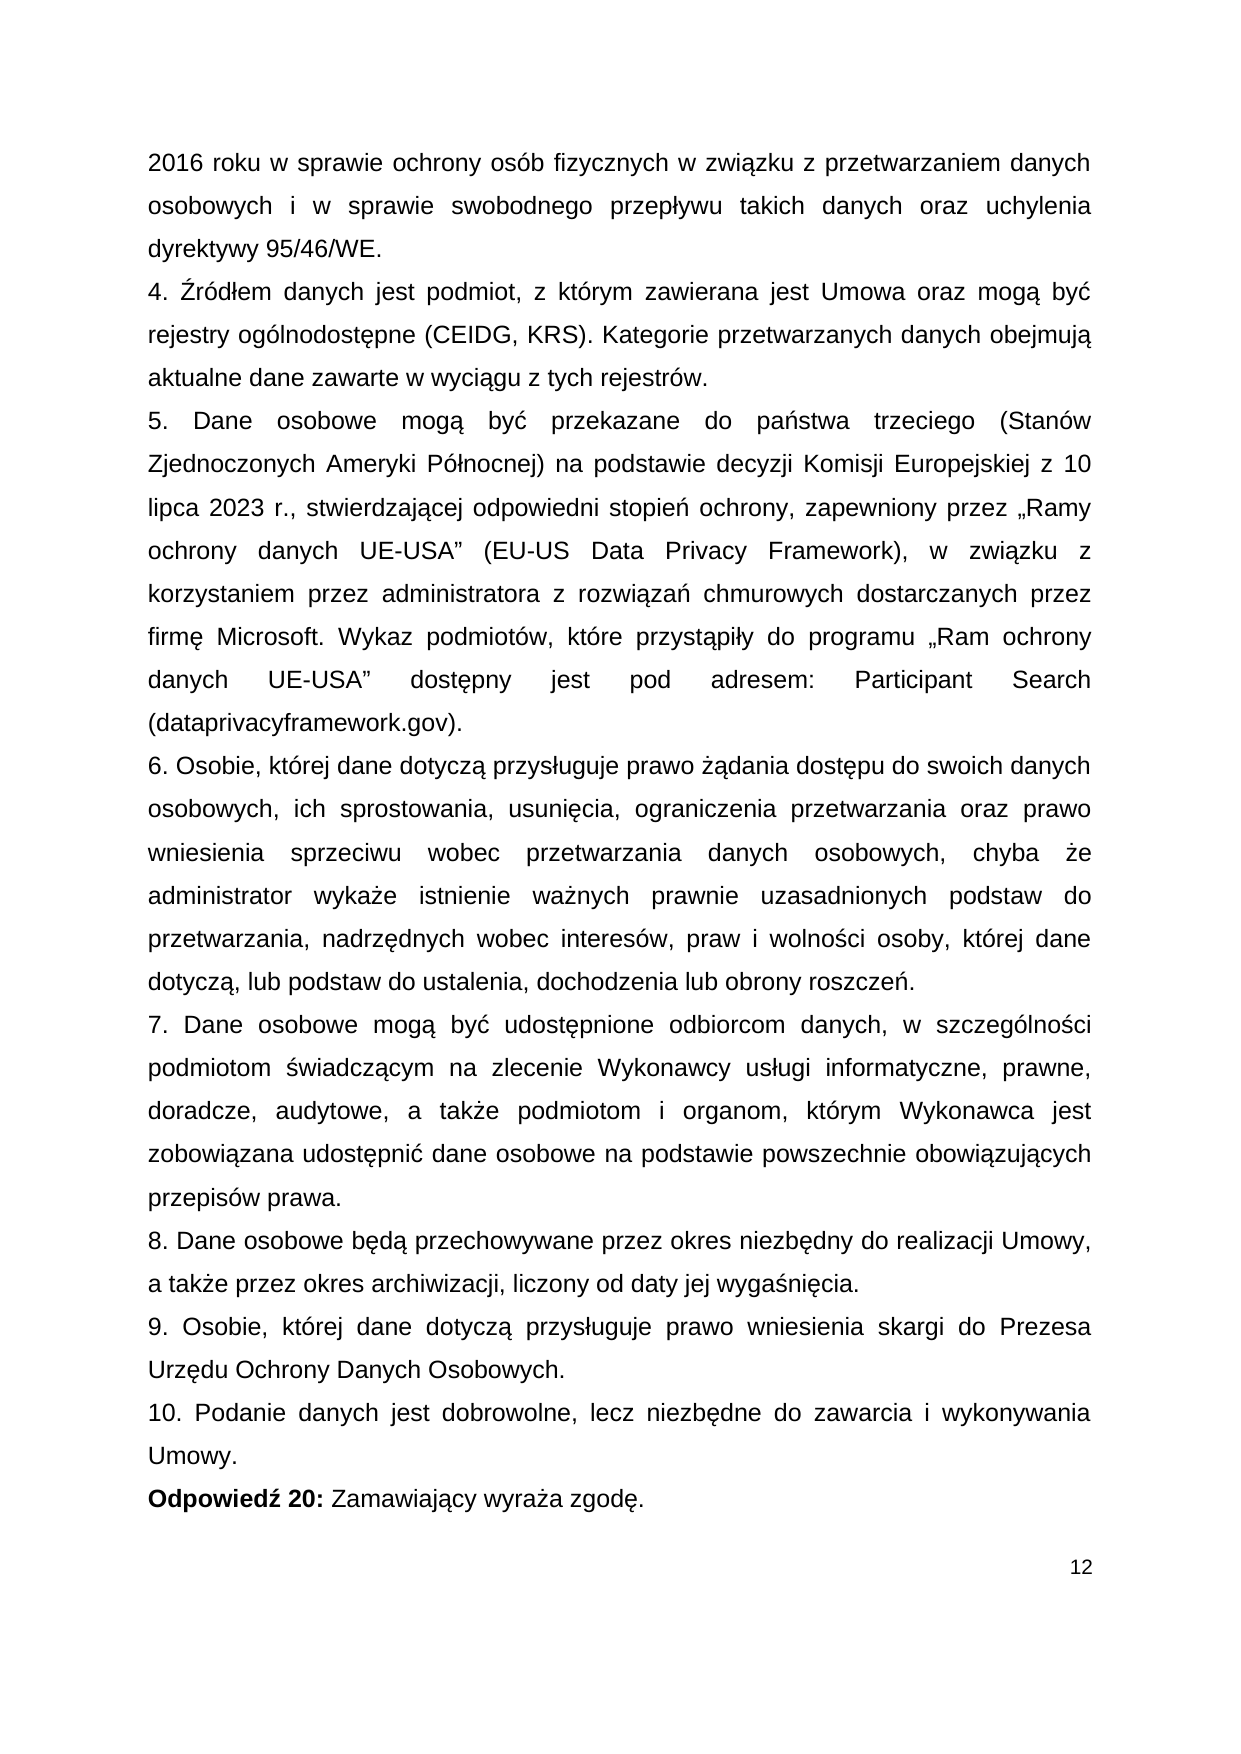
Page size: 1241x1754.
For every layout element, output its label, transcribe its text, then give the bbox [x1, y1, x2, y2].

text 5. Dane osobowe mogą być przekazane do państwa trzeciego (Stanów Zjednoczonych Ameryki Północnej) na podstawie decyzji Komisji Europejskiej z 10 lipca 2023 r., stwierdzającej odpowiedni stopień ochrony, zapewniony przez „Ramy ochrony danych UE-USA” (EU-US Data Privacy Framework), w związku z korzystaniem przez administratora z rozwiązań chmurowych dostarczanych przez firmę Microsoft. Wykaz podmiotów, które przystąpiły do programu „Ram ochrony danych UE-USA” dostępny jest pod adresem: Participant Search (dataprivacyframework.gov). [148, 406, 1093, 737]
text 8. Dane osobowe będą przechowywane przez okres niezbędny do realizacji Umowy, a także przez okres archiwizacji, liczony od daty jej wygaśnięcia. [148, 1226, 1093, 1298]
text 4. Źródłem danych jest podmiot, z którym zawierana jest Umowa oraz mogą być rejestry ogólnodostępne (CEIDG, KRS). Kategorie przetwarzanych danych obejmują aktualne dane zawarte w wyciągu z tych rejestrów. [148, 277, 1093, 392]
text 10. Podanie danych jest dobrowolne, lecz niezbędne do zawarcia i wykonywania Umowy. [148, 1398, 1093, 1470]
text 9. Osobie, której dane dotyczą przysługuje prawo wniesienia skargi do Prezesa Urzędu Ochrony Danych Osobowych. [148, 1312, 1093, 1384]
text 7. Dane osobowe mogą być udostępnione odbiorcom danych, w szczególności podmiotom świadczącym na zlecenie Wykonawcy usługi informatyczne, prawne, doradcze, audytowe, a także podmiotom i organom, którym Wykonawca jest zobowiązana udostępnić dane osobowe na podstawie powszechnie obowiązujących przepisów prawa. [148, 1010, 1093, 1211]
text 6. Osobie, której dane dotyczą przysługuje prawo żądania dostępu do swoich danych osobowych, ich sprostowania, usunięcia, ograniczenia przetwarzania oraz prawo wniesienia sprzeciwu wobec przetwarzania danych osobowych, chyba że administrator wykaże istnienie ważnych prawnie uzasadnionych podstaw do przetwarzania, nadrzędnych wobec interesów, praw i wolności osoby, której dane dotyczą, lub podstaw do ustalenia, dochodzenia lub obrony roszczeń. [148, 751, 1093, 996]
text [148, 148, 1093, 263]
text Odpowiedź 20: Zamawiający wyraża zgodę. [148, 1484, 1093, 1513]
